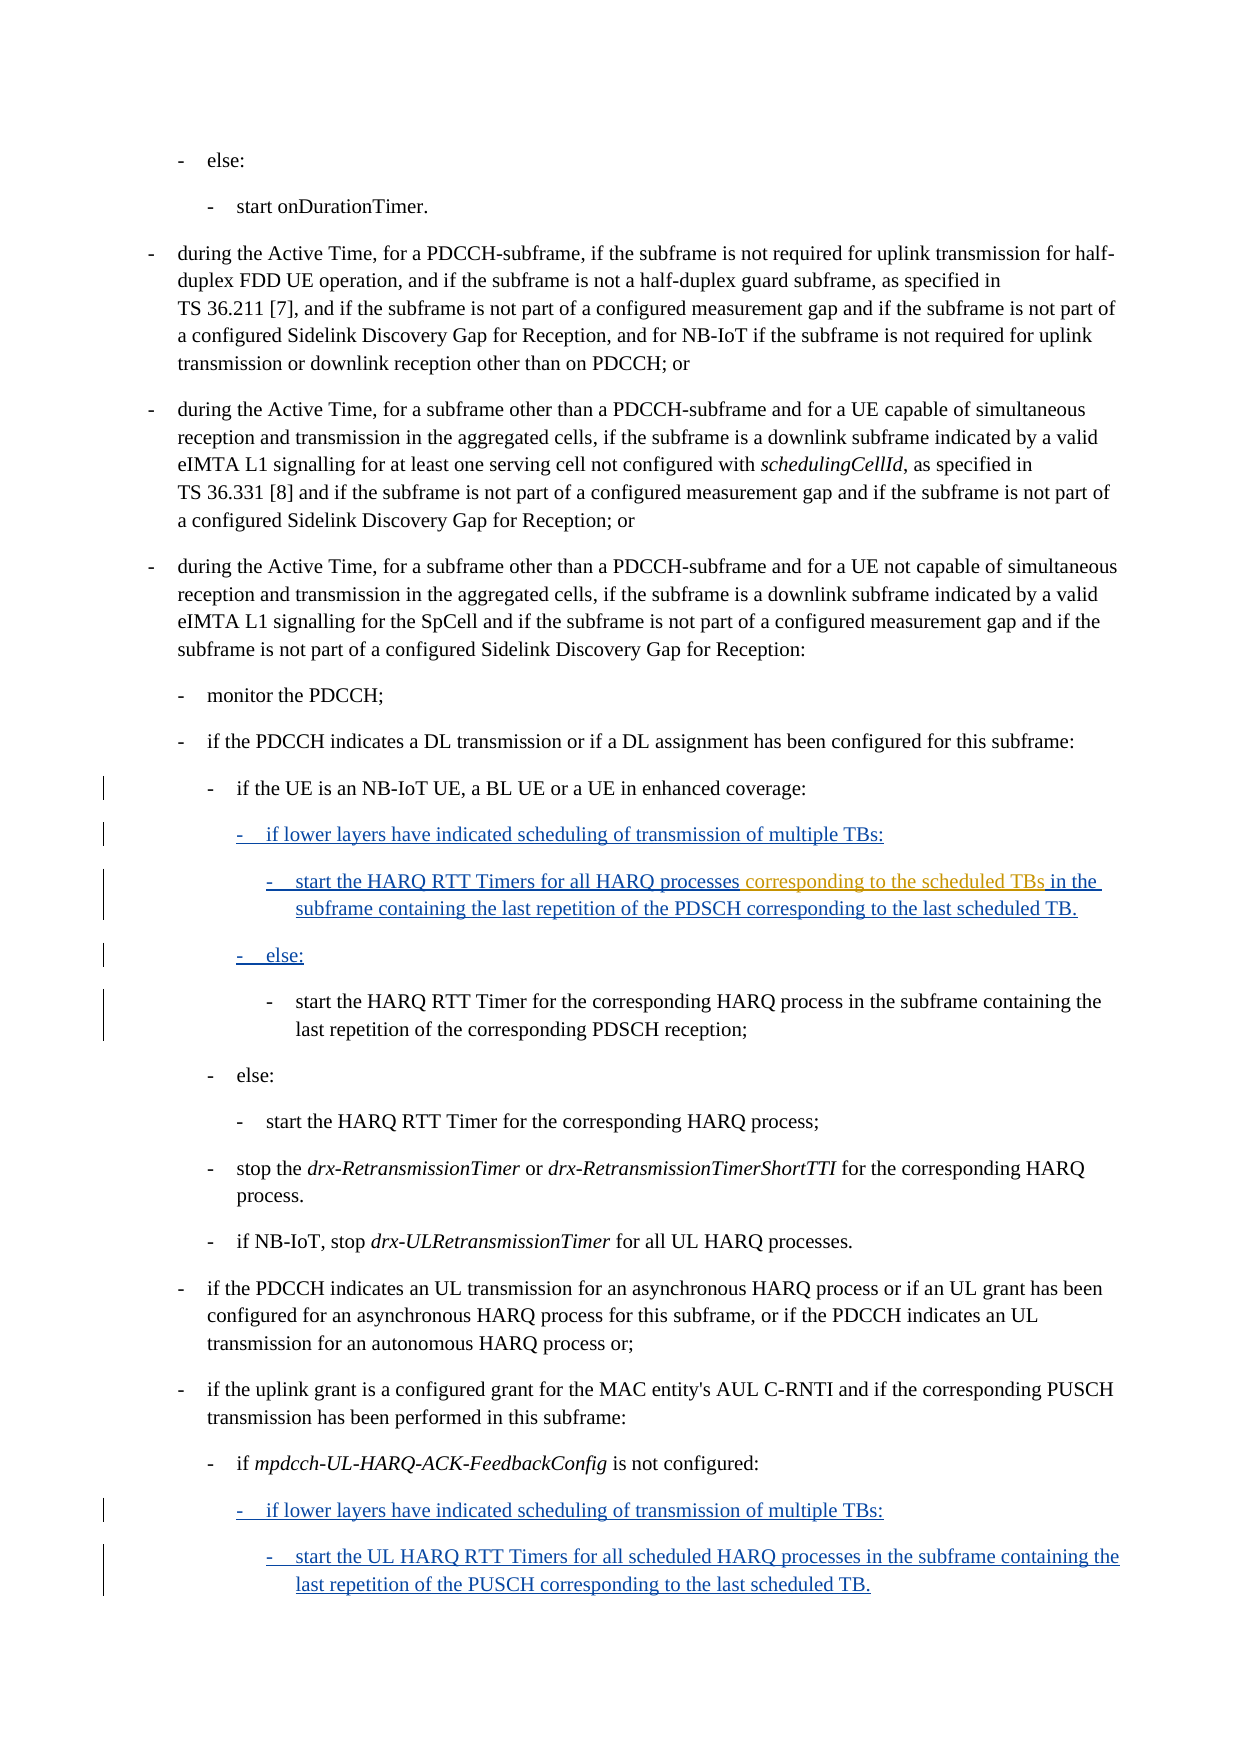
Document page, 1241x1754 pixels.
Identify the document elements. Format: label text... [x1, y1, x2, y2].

text - start the HARQ RTT Timer for the corresponding HARQ process in the subframe containing the last repetition of the corresponding PDSCH reception; [266, 989, 1122, 1041]
text - stop the drx-RetransmissionTimer or drx-RetransmissionTimerShortTTI for the corresponding HARQ process. [207, 1156, 1122, 1207]
text - during the Active Time, for a subframe other than a PDCCH-subframe and for a UE not capable of simultaneous reception and transmission in the aggregated cells, if the subframe is a downlink subframe indicated by a valid eIMTA L1 signalling for the SpCell and if the subframe is not part of a configured measurement gap and if the subframe is not part of a configured Sidelink Discovery Gap for Reception: [148, 554, 1122, 661]
text - monitor the PDCCH; [177, 683, 1122, 707]
text - during the Active Time, for a PDCCH-subframe, if the subframe is not required for uplink transmission for half-duplex FDD UE operation, and if the subframe is not a half-duplex guard subframe, as specified in TS 36.211 [7], and if the subframe is not part of a configured measurement gap and if the subframe is not part of a configured Sidelink Discovery Gap for Reception, and for NB-IoT if the subframe is not required for uplink transmission or downlink reception other than on PDCCH; or [148, 240, 1122, 375]
text - if the uplink grant is a configured grant for the MAC entity's AUL C-RNTI and if the corresponding PUSCH transmission has been performed in this subframe: [177, 1377, 1122, 1429]
text - if NB-IoT, stop drx-ULRetransmissionTimer for all UL HARQ processes. [207, 1229, 1122, 1253]
text - else: [207, 1063, 1122, 1087]
text - if mpdcch-UL-HARQ-ACK-FeedbackConfig is not configured: [207, 1451, 1122, 1475]
text - if the PDCCH indicates a DL transmission or if a DL assignment has been configured for this subframe: [177, 729, 1122, 753]
text - if the PDCCH indicates an UL transmission for an asynchronous HARQ process or if an UL grant has been configured for an asynchronous HARQ process for this subframe, or if the PDCCH indicates an UL transmission for an autonomous HARQ process or; [177, 1276, 1122, 1355]
text - else: [177, 148, 1122, 172]
text - if the UE is an NB-IoT UE, a BL UE or a UE in enhanced coverage: [207, 776, 1122, 800]
text - start the HARQ RTT Timer for the corresponding HARQ process; [236, 1109, 1122, 1133]
text - start onDurationTimer. [207, 194, 1122, 218]
text - during the Active Time, for a subframe other than a PDCCH-subframe and for a UE capable of simultaneous reception and transmission in the aggregated cells, if the subframe is a downlink subframe indicated by a valid eIMTA L1 signalling for at least one serving cell not configured with schedulingCellId, as specified in TS 36.331 [8] and if the subframe is not part of a configured measurement gap and if the subframe is not part of a configured Sidelink Discovery Gap for Reception; or [148, 397, 1122, 532]
